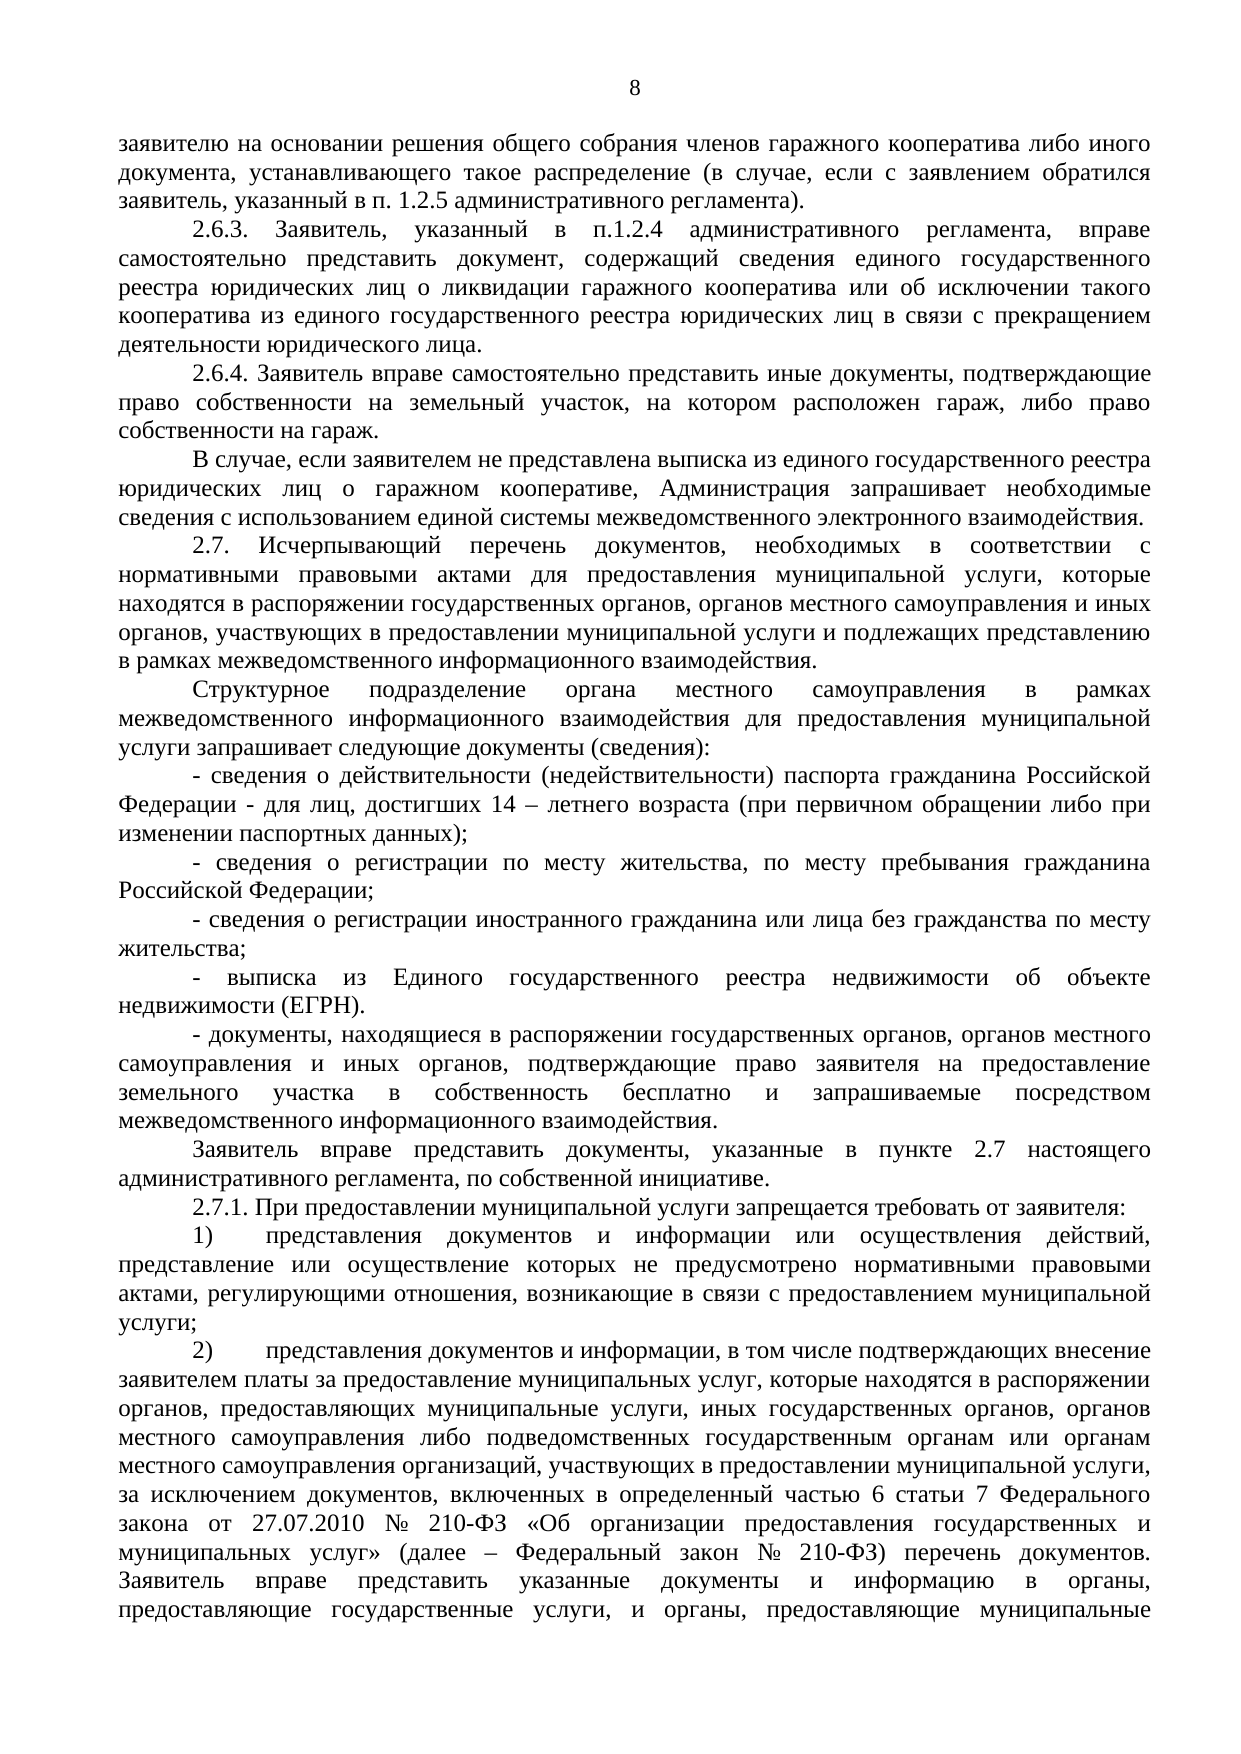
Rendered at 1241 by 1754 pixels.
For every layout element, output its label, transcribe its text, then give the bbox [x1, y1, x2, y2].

text 2.6.3. Заявитель, указанный в п.1.2.4 административного регламента, вправе самостоятельно представить документ, содержащий сведения единого государственного реестра юридических лиц о ликвидации гаражного кооператива или об исключении такого кооператива из единого государственного реестра юридических лиц в связи с прекращением деятельности юридического лица. [118, 214, 1152, 358]
text В случае, если заявителем не представлена выписка из единого государственного реестра юридических лиц о гаражном кооперативе, Администрация запрашивает необходимые сведения с использованием единой системы межведомственного электронного взаимодействия. [118, 444, 1152, 531]
text - сведения о регистрации по месту жительства, по месту пребывания гражданина Российской Федерации; [118, 847, 1152, 904]
text - выписка из Единого государственного реестра недвижимости об объекте недвижимости (ЕГРН). [118, 962, 1152, 1019]
text 2.7.1. При предоставлении муниципальной услуги запрещается требовать от заявителя: [118, 1192, 1152, 1221]
text - документы, находящиеся в распоряжении государственных органов, органов местного самоуправления и иных органов, подтверждающие право заявителя на предоставление земельного участка в собственность бесплатно и запрашиваемые посредством межведомственного информационного взаимодействия. [118, 1019, 1152, 1134]
text Заявитель вправе представить документы, указанные в пункте 2.7 настоящего административного регламента, по собственной инициативе. [118, 1134, 1152, 1192]
text - сведения о действительности (недействительности) паспорта гражданина Российской Федерации - для лиц, достигших 14 – летнего возраста (при первичном обращении либо при изменении паспортных данных); [118, 761, 1152, 847]
text Структурное подразделение органа местного самоуправления в рамках межведомственного информационного взаимодействия для предоставления муниципальной услуги запрашивает следующие документы (сведения): [118, 674, 1152, 761]
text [118, 128, 1152, 214]
text 2.6.4. Заявитель вправе самостоятельно представить иные документы, подтверждающие право собственности на земельный участок, на котором расположен гараж, либо право собственности на гараж. [118, 358, 1152, 444]
text - сведения о регистрации иностранного гражданина или лица без гражданства по месту жительства; [118, 904, 1152, 962]
text 2.7. Исчерпывающий перечень документов, необходимых в соответствии с нормативными правовыми актами для предоставления муниципальной услуги, которые находятся в распоряжении государственных органов, органов местного самоуправления и иных органов, участвующих в предоставлении муниципальной услуги и подлежащих представлению в рамках межведомственного информационного взаимодействия. [118, 531, 1152, 674]
text 1) представления документов и информации или осуществления действий, представление или осуществление которых не предусмотрено нормативными правовыми актами, регулирующими отношения, возникающие в связи с предоставлением муниципальной услуги; [118, 1221, 1152, 1336]
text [118, 1336, 1152, 1623]
